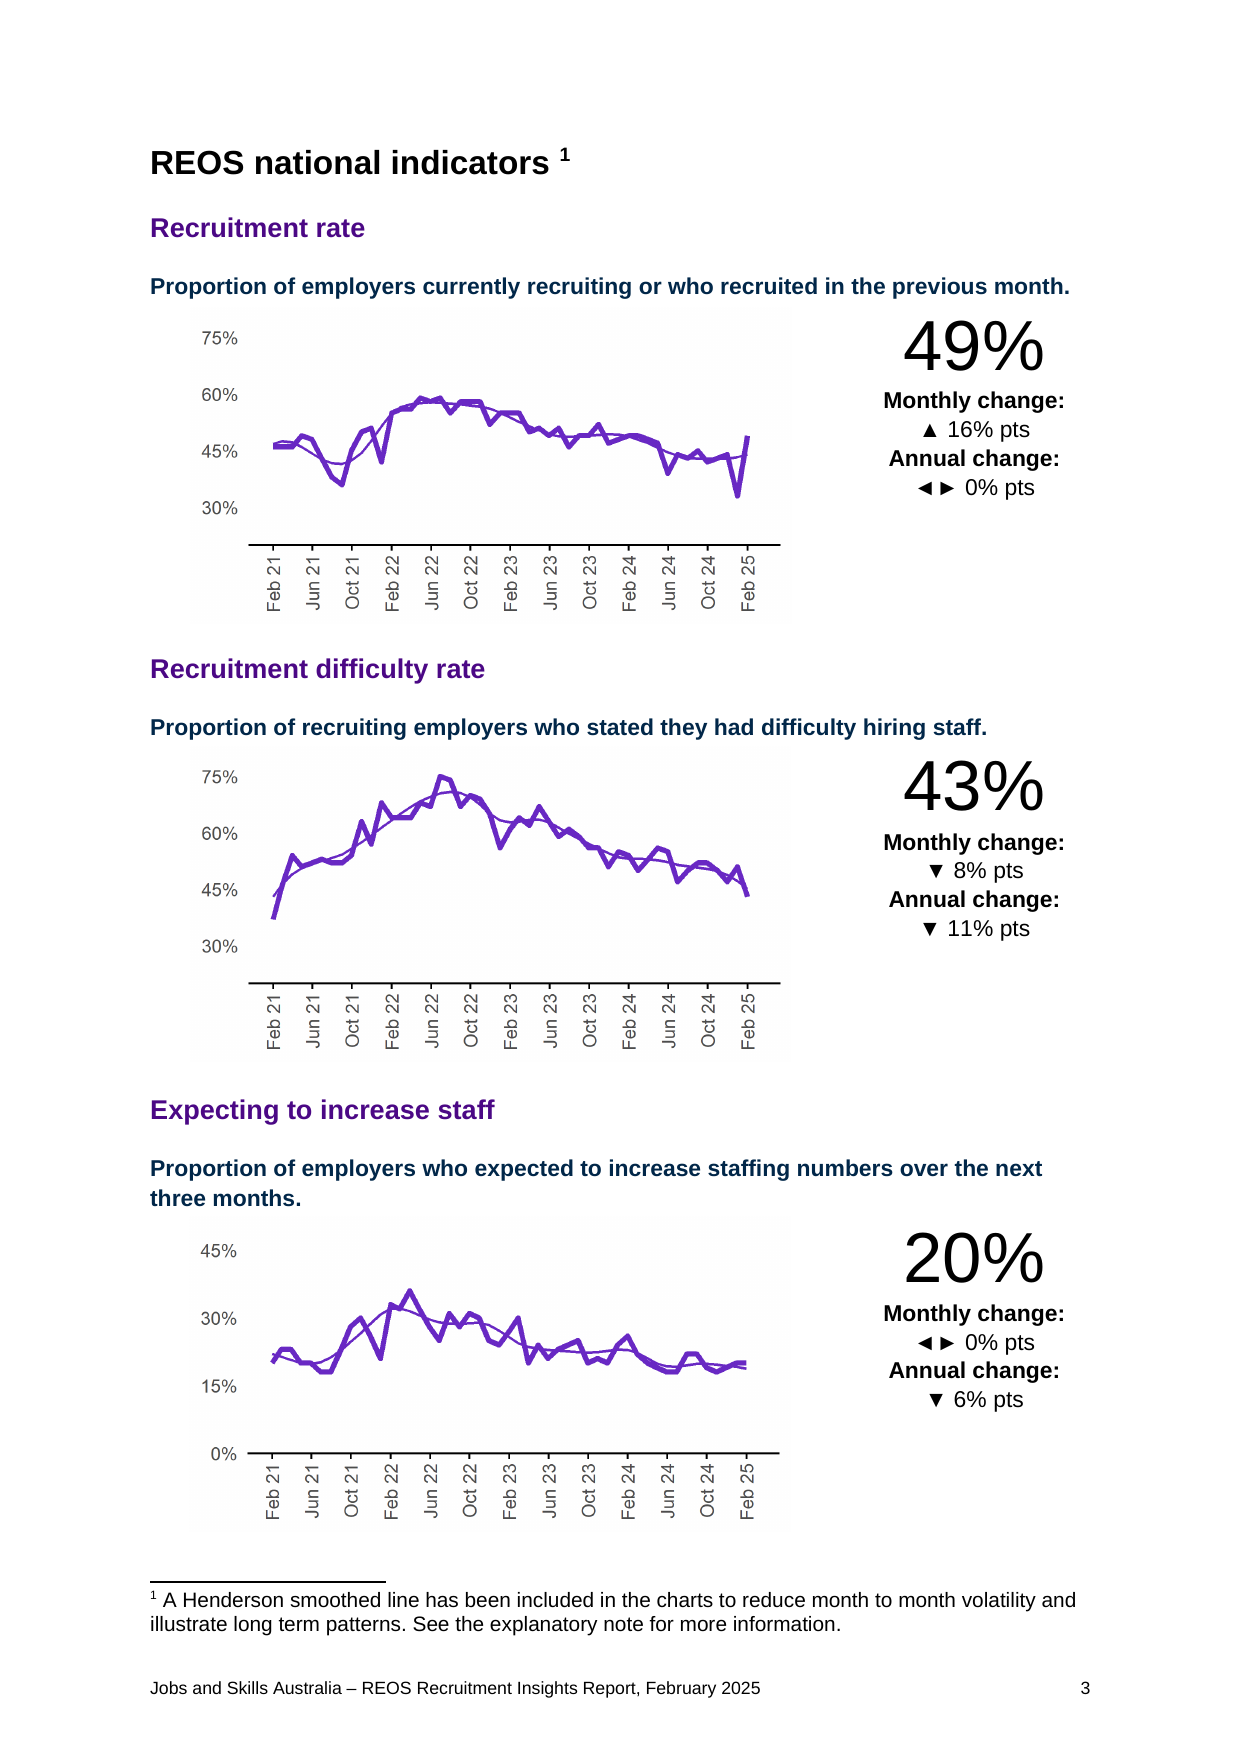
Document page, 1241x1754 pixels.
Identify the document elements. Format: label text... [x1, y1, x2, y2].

table_header 49% Monthly change: ▲ 16% pts Annual change: ◄► 0% pts [858, 304, 1090, 628]
subtitle Proportion of employers currently recruiting or who recruited in the previous month. [150, 273, 1090, 299]
table_header 43% Monthly change: ▼ 8% pts Annual change: ▼ 11% pts [858, 744, 1090, 1069]
subtitle Expecting to increase staff [150, 1094, 1090, 1125]
table_header [150, 744, 858, 1069]
subtitle REOS national indicators [150, 143, 1090, 182]
picture [189, 1216, 791, 1532]
table_header [150, 304, 858, 628]
subtitle Recruitment difficulty rate [150, 653, 1090, 684]
subtitle Recruitment rate [150, 212, 1090, 243]
picture [190, 307, 792, 624]
subtitle Proportion of employers who expected to increase staffing numbers over the next three months. [150, 1155, 1090, 1212]
table_header [150, 1216, 858, 1540]
picture [190, 746, 792, 1062]
table_header 20% Monthly change: ◄► 0% pts Annual change: ▼ 6% pts [858, 1216, 1090, 1540]
subtitle Proportion of recruiting employers who stated they had difficulty hiring staff. [150, 714, 1090, 741]
